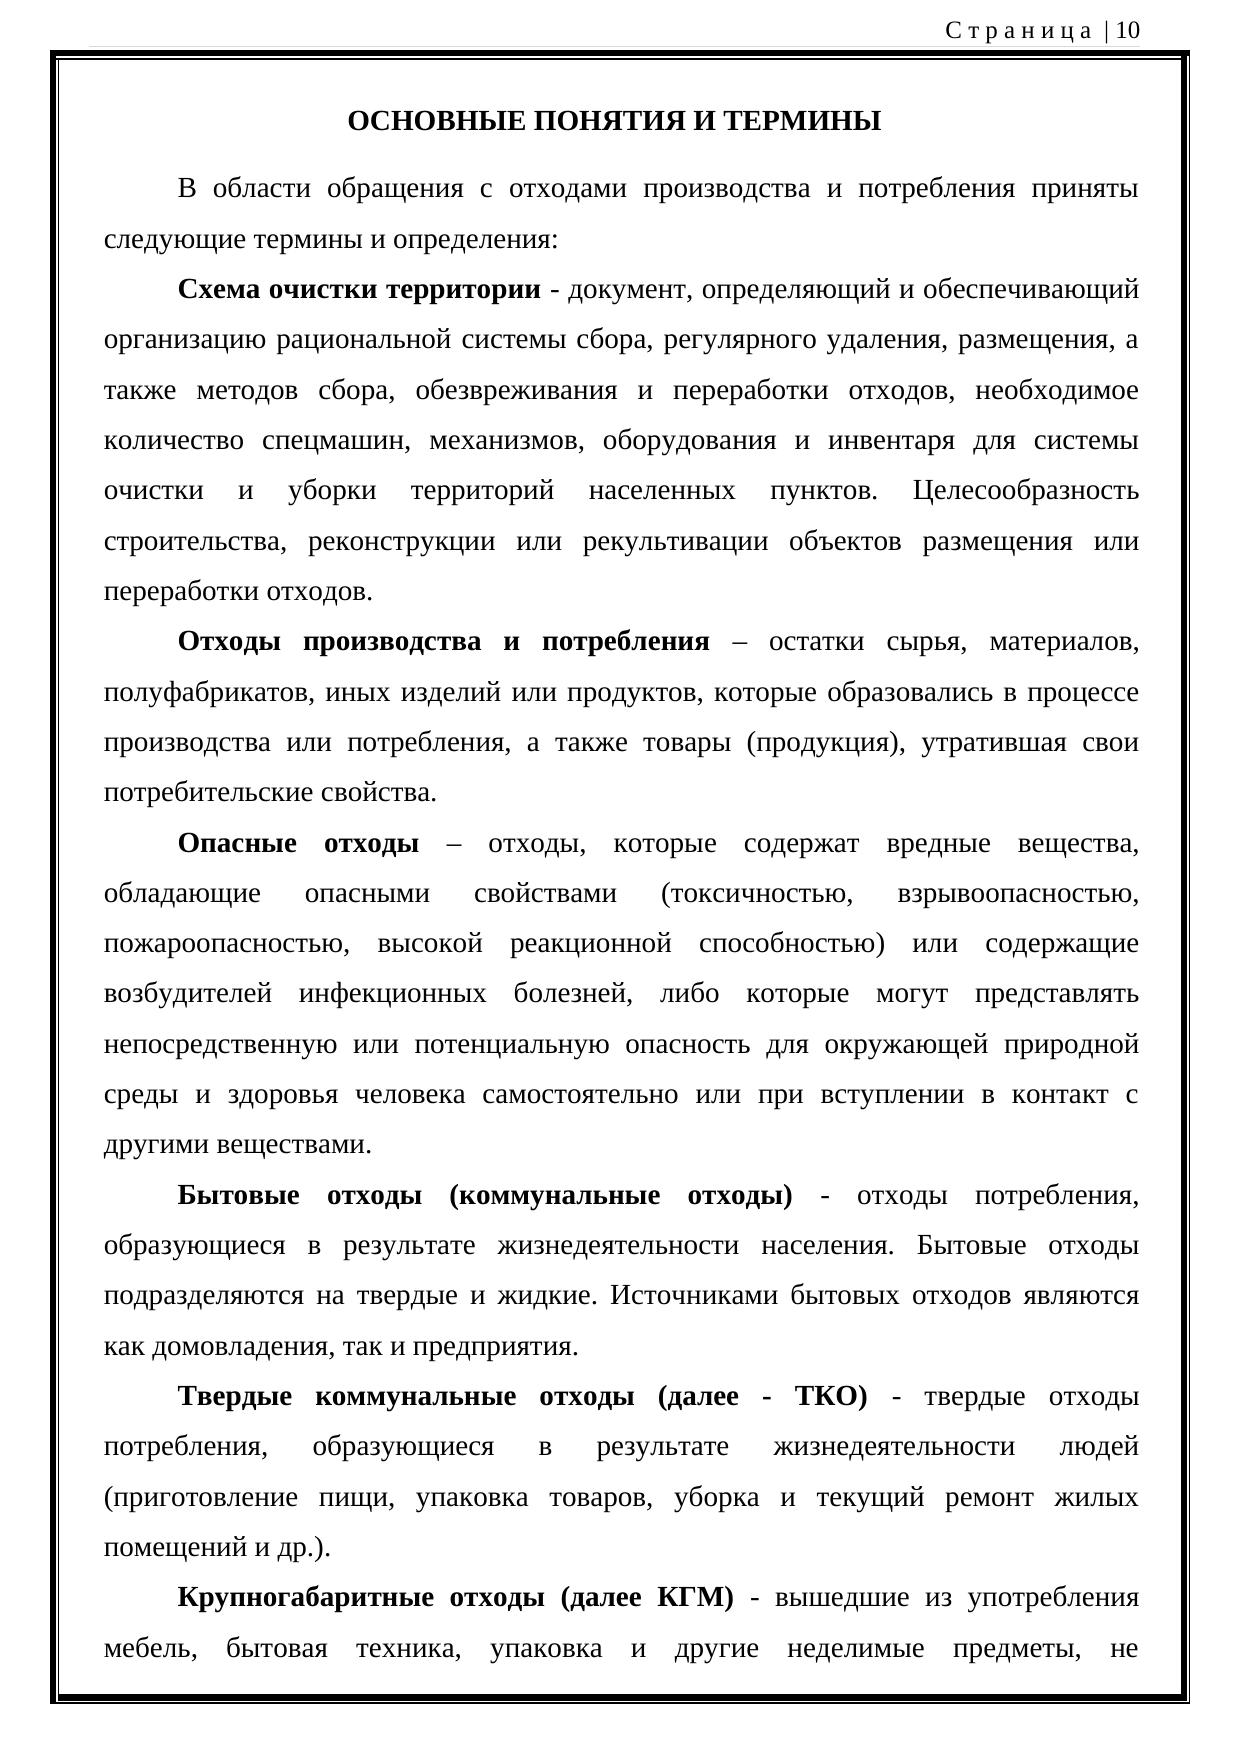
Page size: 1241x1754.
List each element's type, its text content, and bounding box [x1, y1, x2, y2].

text Твердые коммунальные отходы (далее - ТКО) - твердые отходы потребления, образующиеся в результате жизнедеятельности людей (приготовление пищи, упаковка товаров, уборка и текущий ремонт жилых помещений и др.). [103, 1378, 1140, 1563]
text Бытовые отходы (коммунальные отходы) - отходы потребления, образующиеся в результате жизнедеятельности населения. Бытовые отходы подразделяются на твердые и жидкие. Источниками бытовых отходов являются как домовладения, так и предприятия. [103, 1177, 1140, 1361]
text Отходы производства и потребления – остатки сырья, материалов, полуфабрикатов, иных изделий или продуктов, которые образовались в процессе производства или потребления, а также товары (продукция), утратившая свои потребительские свойства. [103, 623, 1140, 808]
text Опасные отходы – отходы, которые содержат вредные вещества, обладающие опасными свойствами (токсичностью, взрывоопасностью, пожароопасностью, высокой реакционной способностью) или содержащие возбудителей инфекционных болезней, либо которые могут представлять непосредственную или потенциальную опасность для окружающей природной среды и здоровья человека самостоятельно или при вступлении в контакт с другими веществами. [103, 825, 1140, 1160]
text Схема очистки территории - документ, определяющий и обеспечивающий организацию рациональной системы сбора, регулярного удаления, размещения, а также методов сбора, обезвреживания и переработки отходов, необходимое количество спецмашин, механизмов, оборудования и инвентаря для системы очистки и уборки территорий населенных пунктов. Целесообразность строительства, реконструкции или рекультивации объектов размещения или переработки отходов. [103, 271, 1140, 607]
text ОСНОВНЫЕ ПОНЯТИЯ И ТЕРМИНЫ [89, 103, 1140, 137]
text В области обращения с отходами производства и потребления приняты следующие термины и определения: [103, 171, 1140, 254]
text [103, 1579, 1140, 1663]
